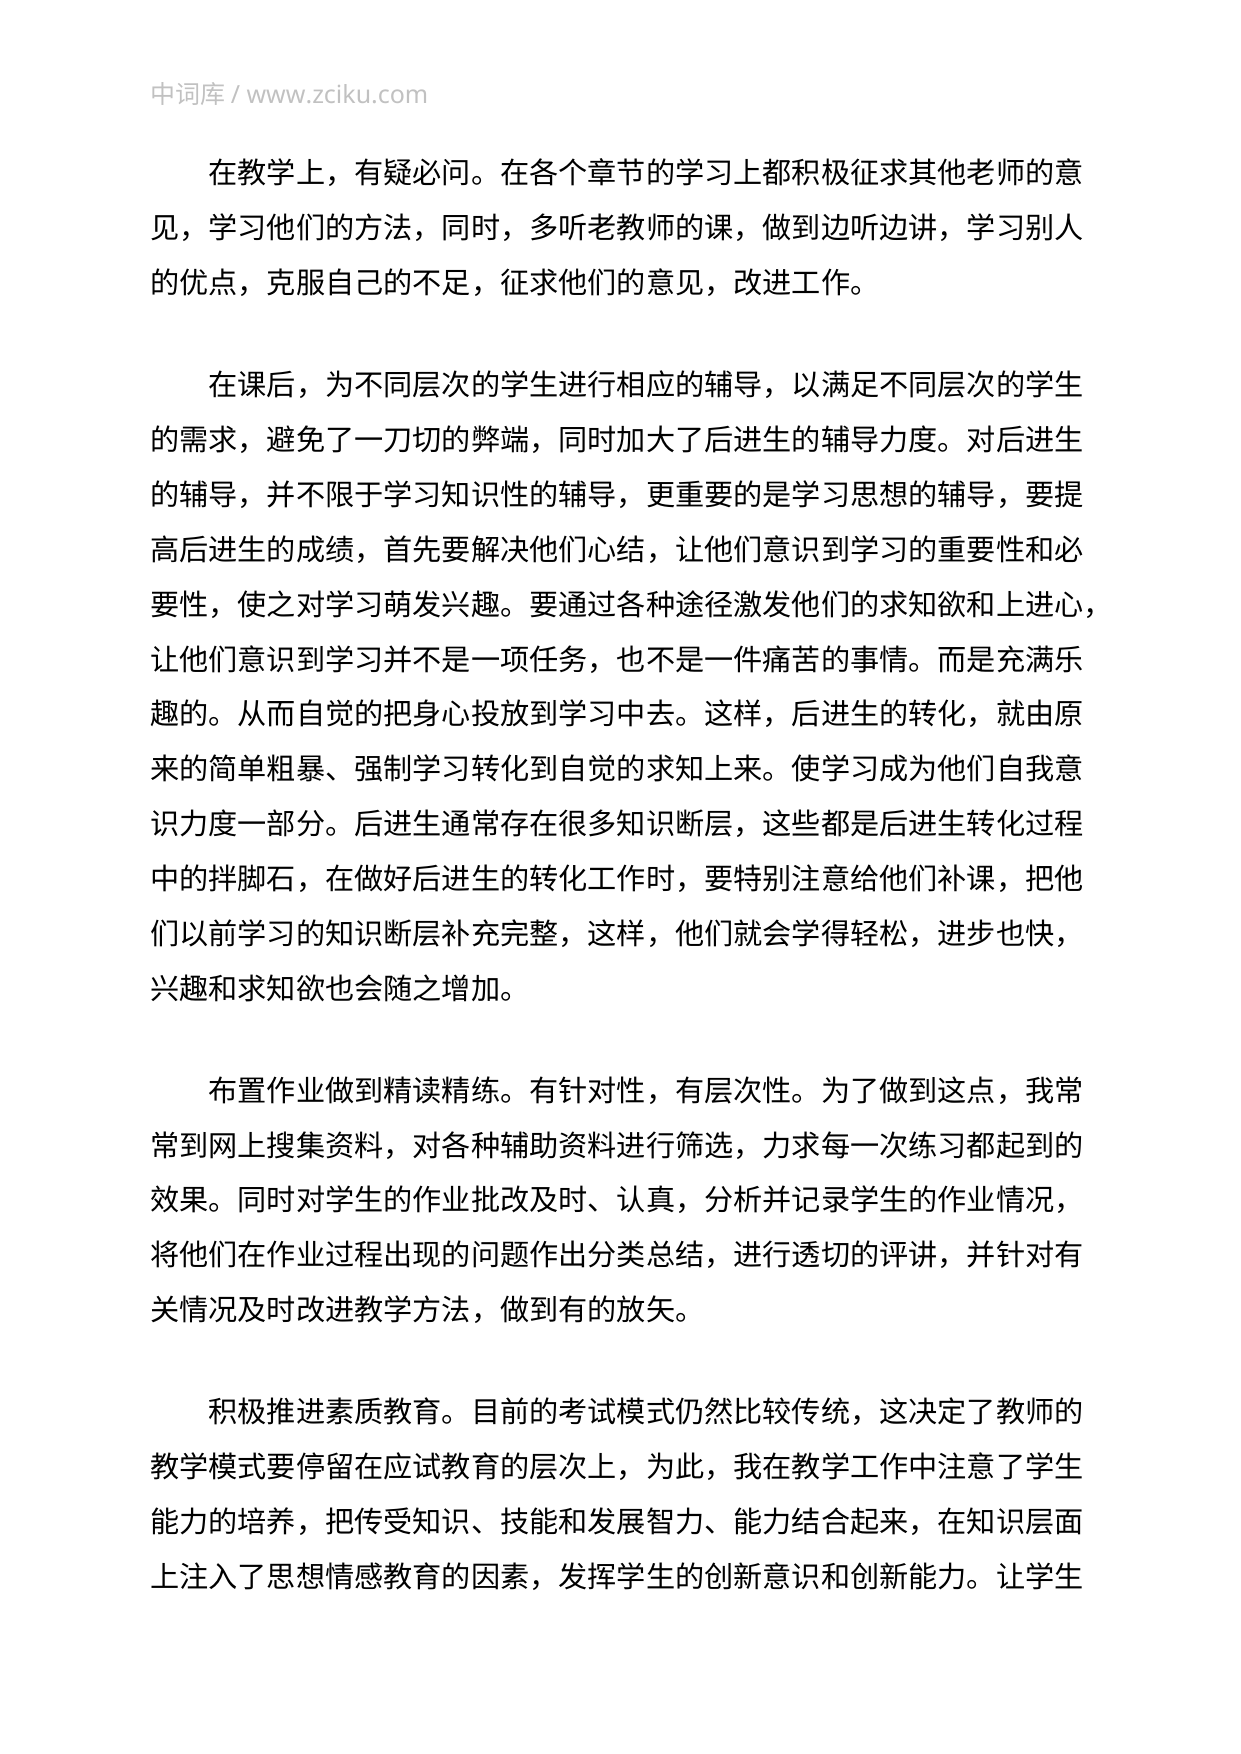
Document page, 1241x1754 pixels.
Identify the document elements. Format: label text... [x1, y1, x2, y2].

text 在课后，为不同层次的学生进行相应的辅导，以满足不同层次的学生的需求，避免了一刀切的弊端，同时加大了后进生的辅导力度。对后进生的辅导，并不限于学习知识性的辅导，更重要的是学习思想的辅导，要提高后进生的成绩，首先要解决他们心结，让他们意识到学习的重要性和必要性，使之对学习萌发兴趣。要通过各种途径激发他们的求知欲和上进心，让他们意识到学习并不是一项任务，也不是一件痛苦的事情。而是充满乐趣的。从而自觉的把身心投放到学习中去。这样，后进生的转化，就由原来的简单粗暴、强制学习转化到自觉的求知上来。使学习成为他们自我意识力度一部分。后进生通常存在很多知识断层，这些都是后进生转化过程中的拌脚石，在做好后进生的转化工作时，要特别注意给他们补课，把他们以前学习的知识断层补充完整，这样，他们就会学得轻松，进步也快，兴趣和求知欲也会随之增加。 [150, 362, 1090, 1008]
text 布置作业做到精读精练。有针对性，有层次性。为了做到这点，我常常到网上搜集资料，对各种辅助资料进行筛选，力求每一次练习都起到的效果。同时对学生的作业批改及时、认真，分析并记录学生的作业情况，将他们在作业过程出现的问题作出分类总结，进行透切的评讲，并针对有关情况及时改进教学方法，做到有的放矢。 [150, 1067, 1090, 1329]
text 在教学上，有疑必问。在各个章节的学习上都积极征求其他老师的意见，学习他们的方法，同时，多听老教师的课，做到边听边讲，学习别人的优点，克服自己的不足，征求他们的意见，改进工作。 [150, 150, 1090, 302]
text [150, 1388, 1090, 1596]
